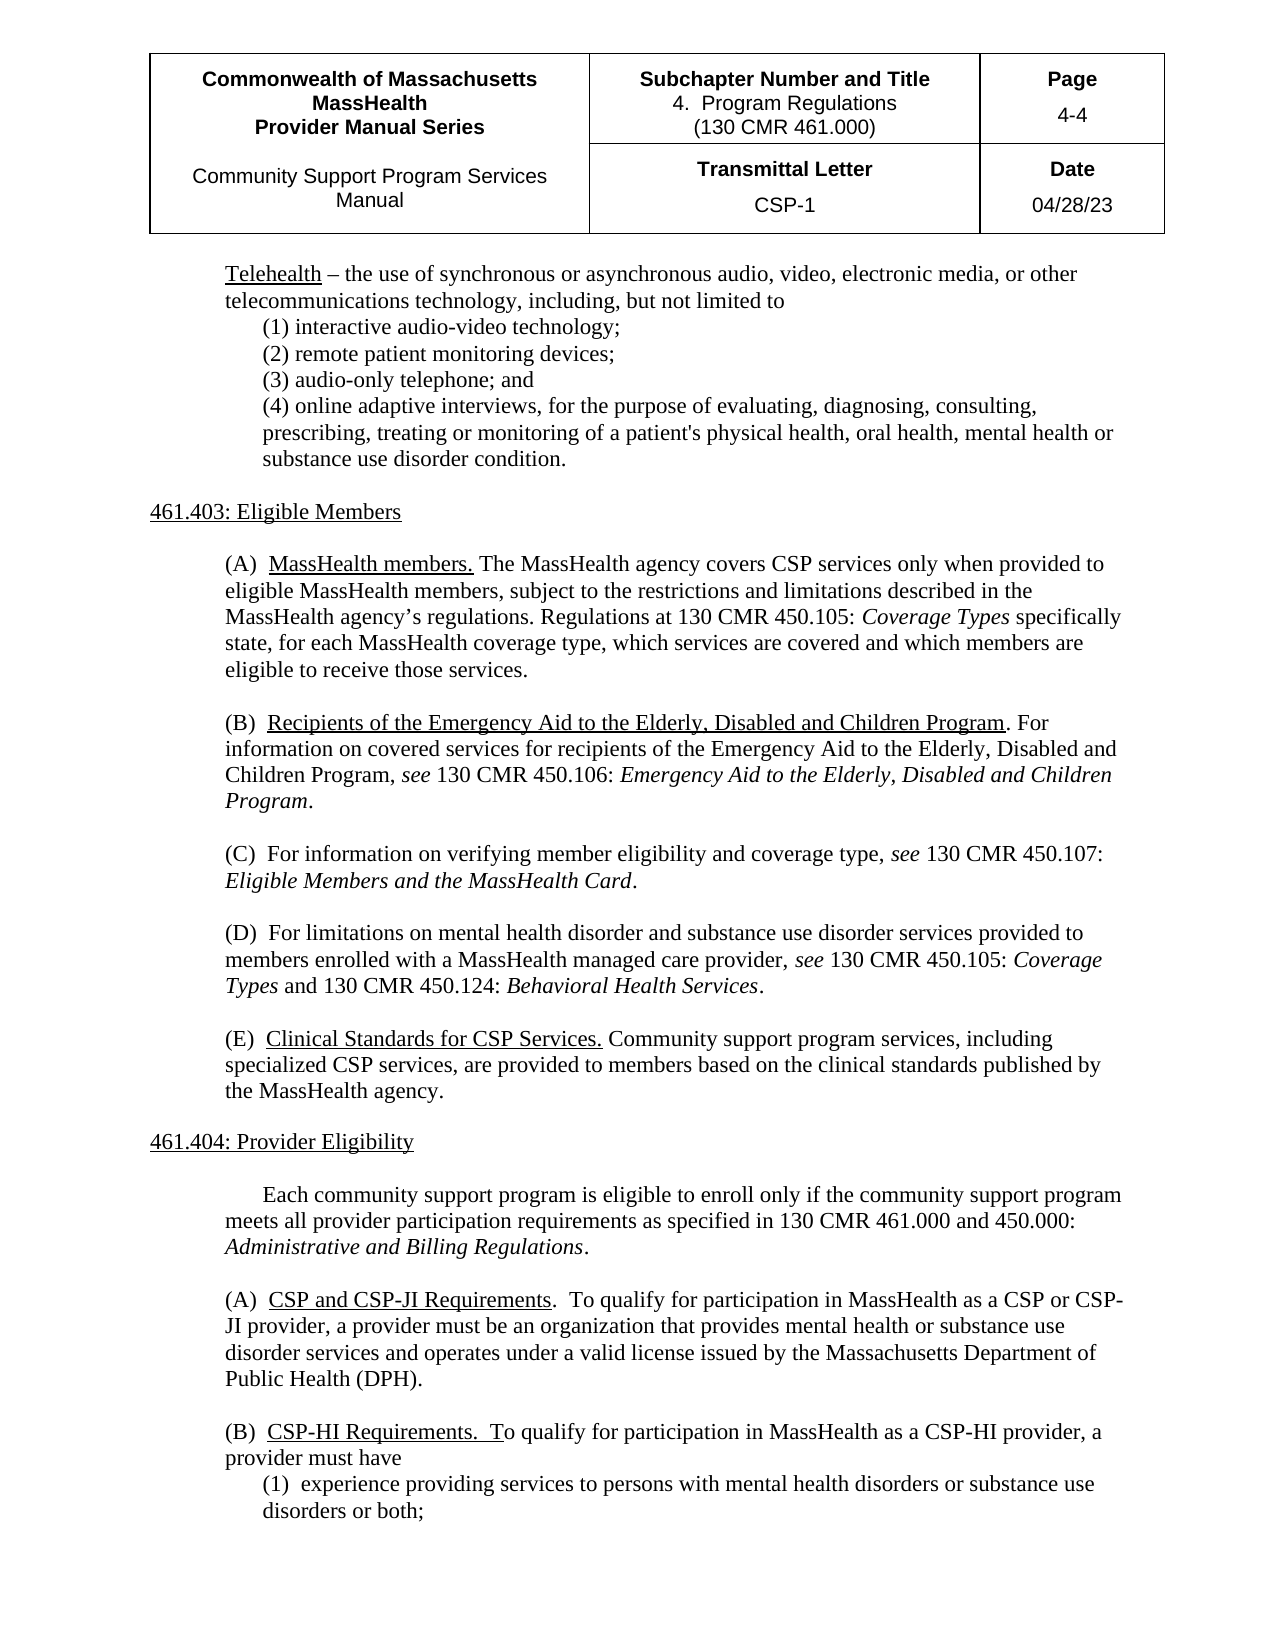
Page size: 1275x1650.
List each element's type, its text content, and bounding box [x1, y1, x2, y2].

table_header Subchapter Number and Title 4. Program Regulations (130 CMR 461.000) [590, 54, 979, 143]
table_cell Transmittal Letter CSP-1 [590, 144, 979, 233]
text Each community support program is eligible to enroll only if the community support program meets all provider participation requirements as specified in 130 CMR 461.000 and 450.000: Administrative and Billing Regulations. [225, 1181, 1125, 1260]
text 461.404: Provider Eligibility [150, 1128, 1125, 1154]
table_cell Community Support Program Services Manual [151, 143, 589, 233]
text (C) For information on verifying member eligibility and coverage type, see 130 CMR 450.107: Eligible Members and the MassHealth Card. [225, 840, 1125, 893]
table_header MassHealth Provider Manual Series [151, 54, 589, 143]
text (A) CSP and CSP-JI Requirements. To qualify for participation in MassHealth as a CSP or CSP-JI provider, a provider must be an organization that provides mental health or substance use disorder services and operates under a valid license issued by the Massachusetts Department of Public Health (DPH). [225, 1286, 1125, 1391]
text (2) remote patient monitoring devices; [262, 339, 1125, 366]
text (A) MassHealth members. The MassHealth agency covers CSP services only when provided to eligible MassHealth members, subject to the restrictions and limitations described in the MassHealth agency’s regulations. Regulations at 130 CMR 450.105: Coverage Types specifically state, for each MassHealth coverage type, which services are covered and which members are eligible to receive those services. [225, 550, 1125, 682]
text (B) CSP-HI Requirements. To qualify for participation in MassHealth as a CSP-HI provider, a provider must have [225, 1418, 1125, 1471]
text (B) Recipients of the Emergency Aid to the Elderly, Disabled and Children Program. For information on covered services for recipients of the Emergency Aid to the Elderly, Disabled and Children Program, see 130 CMR 450.106: Emergency Aid to the Elderly, Disabled and Children Program. [225, 708, 1125, 814]
text (D) For limitations on mental health disorder and substance use disorder services provided to members enrolled with a MassHealth managed care provider, see 130 CMR 450.105: Coverage Types and 130 CMR 450.124: Behavioral Health Services. [225, 919, 1125, 998]
text (E) Clinical Standards for CSP Services. Community support program services, including specialized CSP services, are provided to members based on the clinical standards published by the MassHealth agency. [225, 1025, 1125, 1104]
text 461.403: Eligible Members [150, 498, 1125, 524]
table_header Page 4-4 [981, 54, 1164, 143]
text (4) online adaptive interviews, for the purpose of evaluating, diagnosing, consulting, prescribing, treating or monitoring of a patient's physical health, oral health, mental health or substance use disorder condition. [262, 392, 1125, 471]
text Telehealth – the use of synchronous or asynchronous audio, video, electronic media, or other telecommunications technology, including, but not limited to [225, 261, 1125, 313]
table_cell Date 04/28/23 [981, 144, 1164, 233]
text (1) interactive audio-video technology; [262, 313, 1125, 339]
text (1) experience providing services to persons with mental health disorders or substance use disorders or both; [262, 1471, 1125, 1523]
text (3) audio-only telephone; and [262, 366, 1125, 392]
